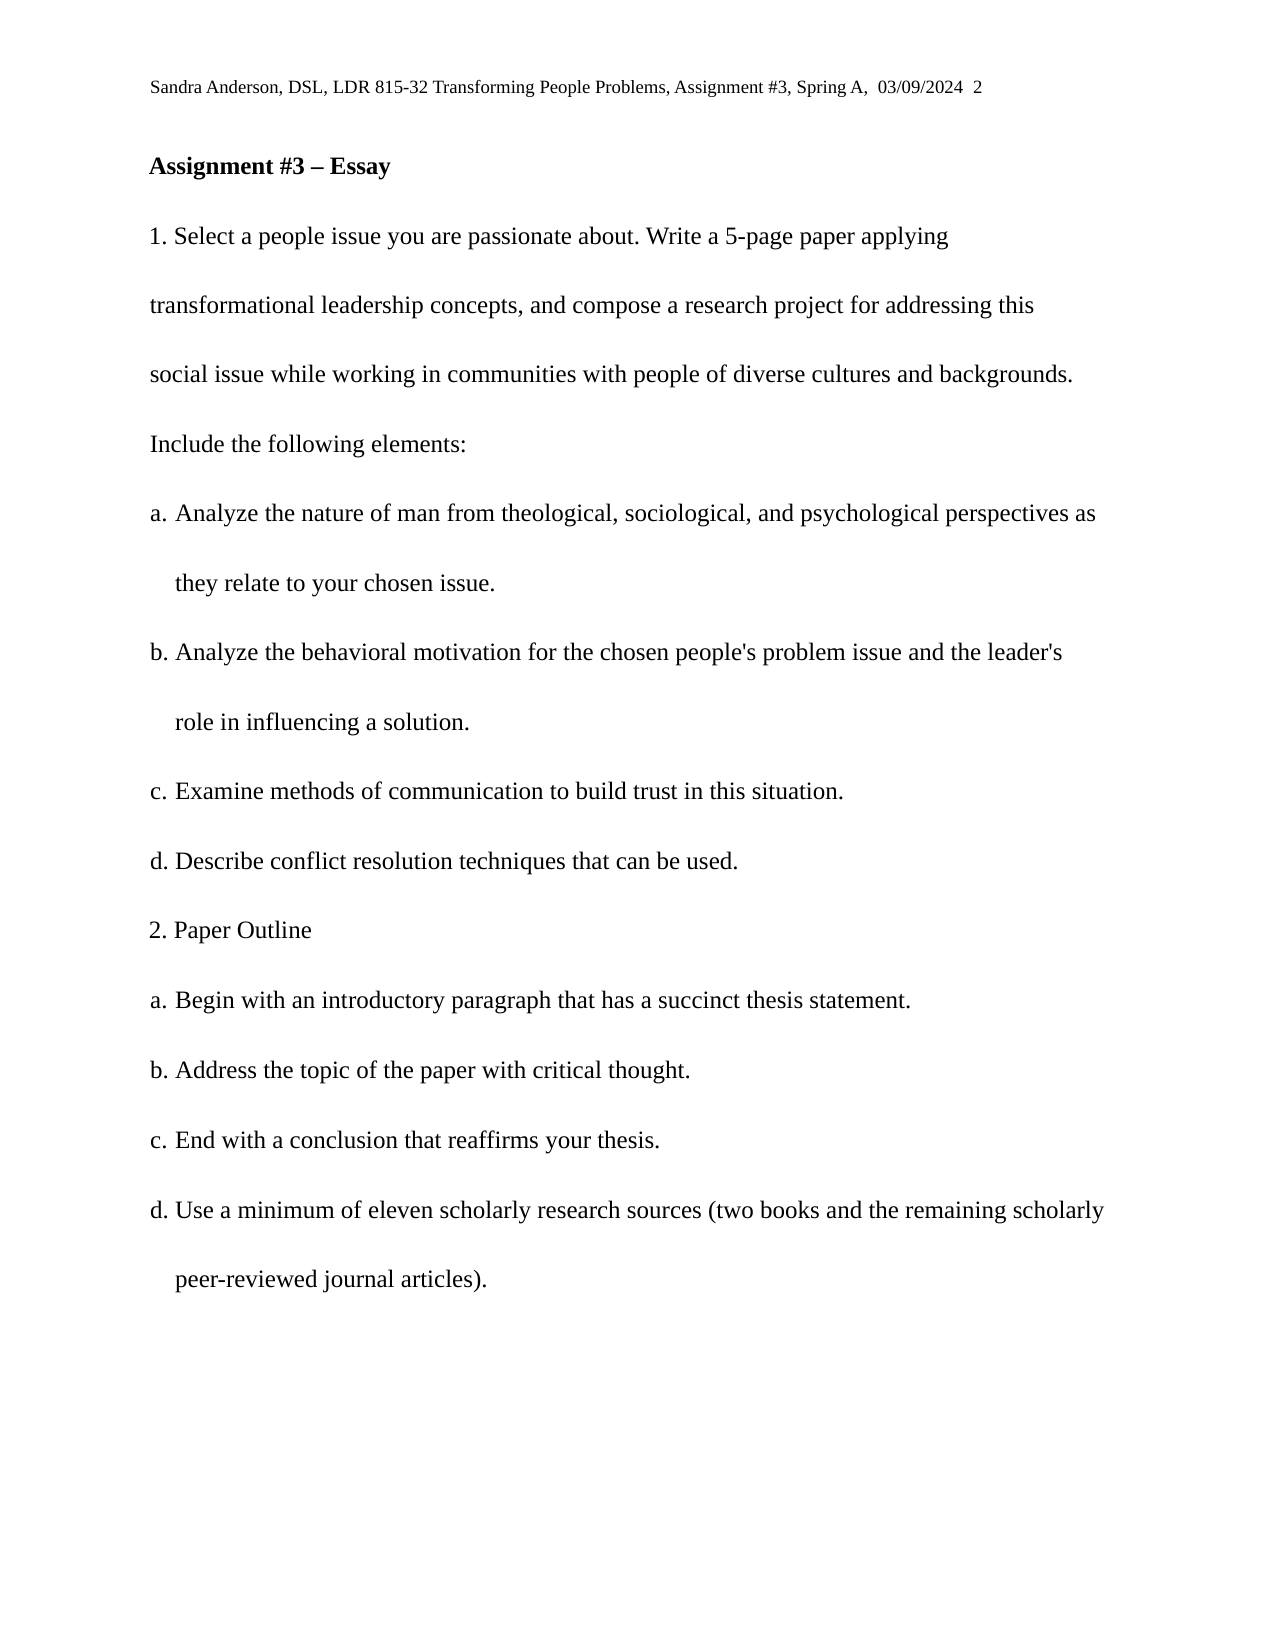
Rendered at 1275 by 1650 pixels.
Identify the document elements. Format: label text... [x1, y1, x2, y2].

list Address the topic of the paper with critical thought. [150, 1055, 1125, 1084]
list End with a conclusion that reaffirms your thesis. [150, 1125, 1125, 1154]
list Begin with an introductory paragraph that has a succinct thesis statement. [150, 985, 1125, 1014]
list Describe conflict resolution techniques that can be used. [150, 846, 1096, 874]
list Use a minimum of eleven scholarly research sources (two books and the remaining scholarly peer-reviewed journal articles). [150, 1195, 1125, 1293]
list Analyze the behavioral motivation for the chosen people's problem issue and the leader's role in influencing a solution. [150, 637, 1096, 735]
text 1. Select a people issue you are passionate about. Write a 5-page paper applying transformational leadership concepts, and compose a research project for addressing this social issue while working in communities with people of diverse cultures and backgrounds. Include the following elements: [148, 221, 1074, 457]
text Assignment #3 – Essay [148, 151, 1125, 180]
list Analyze the nature of man from theological, sociological, and psychological perspectives as they relate to your chosen issue. [150, 498, 1096, 596]
list Examine methods of communication to build trust in this situation. [150, 776, 1096, 805]
text 2. Paper Outline [148, 916, 1125, 944]
